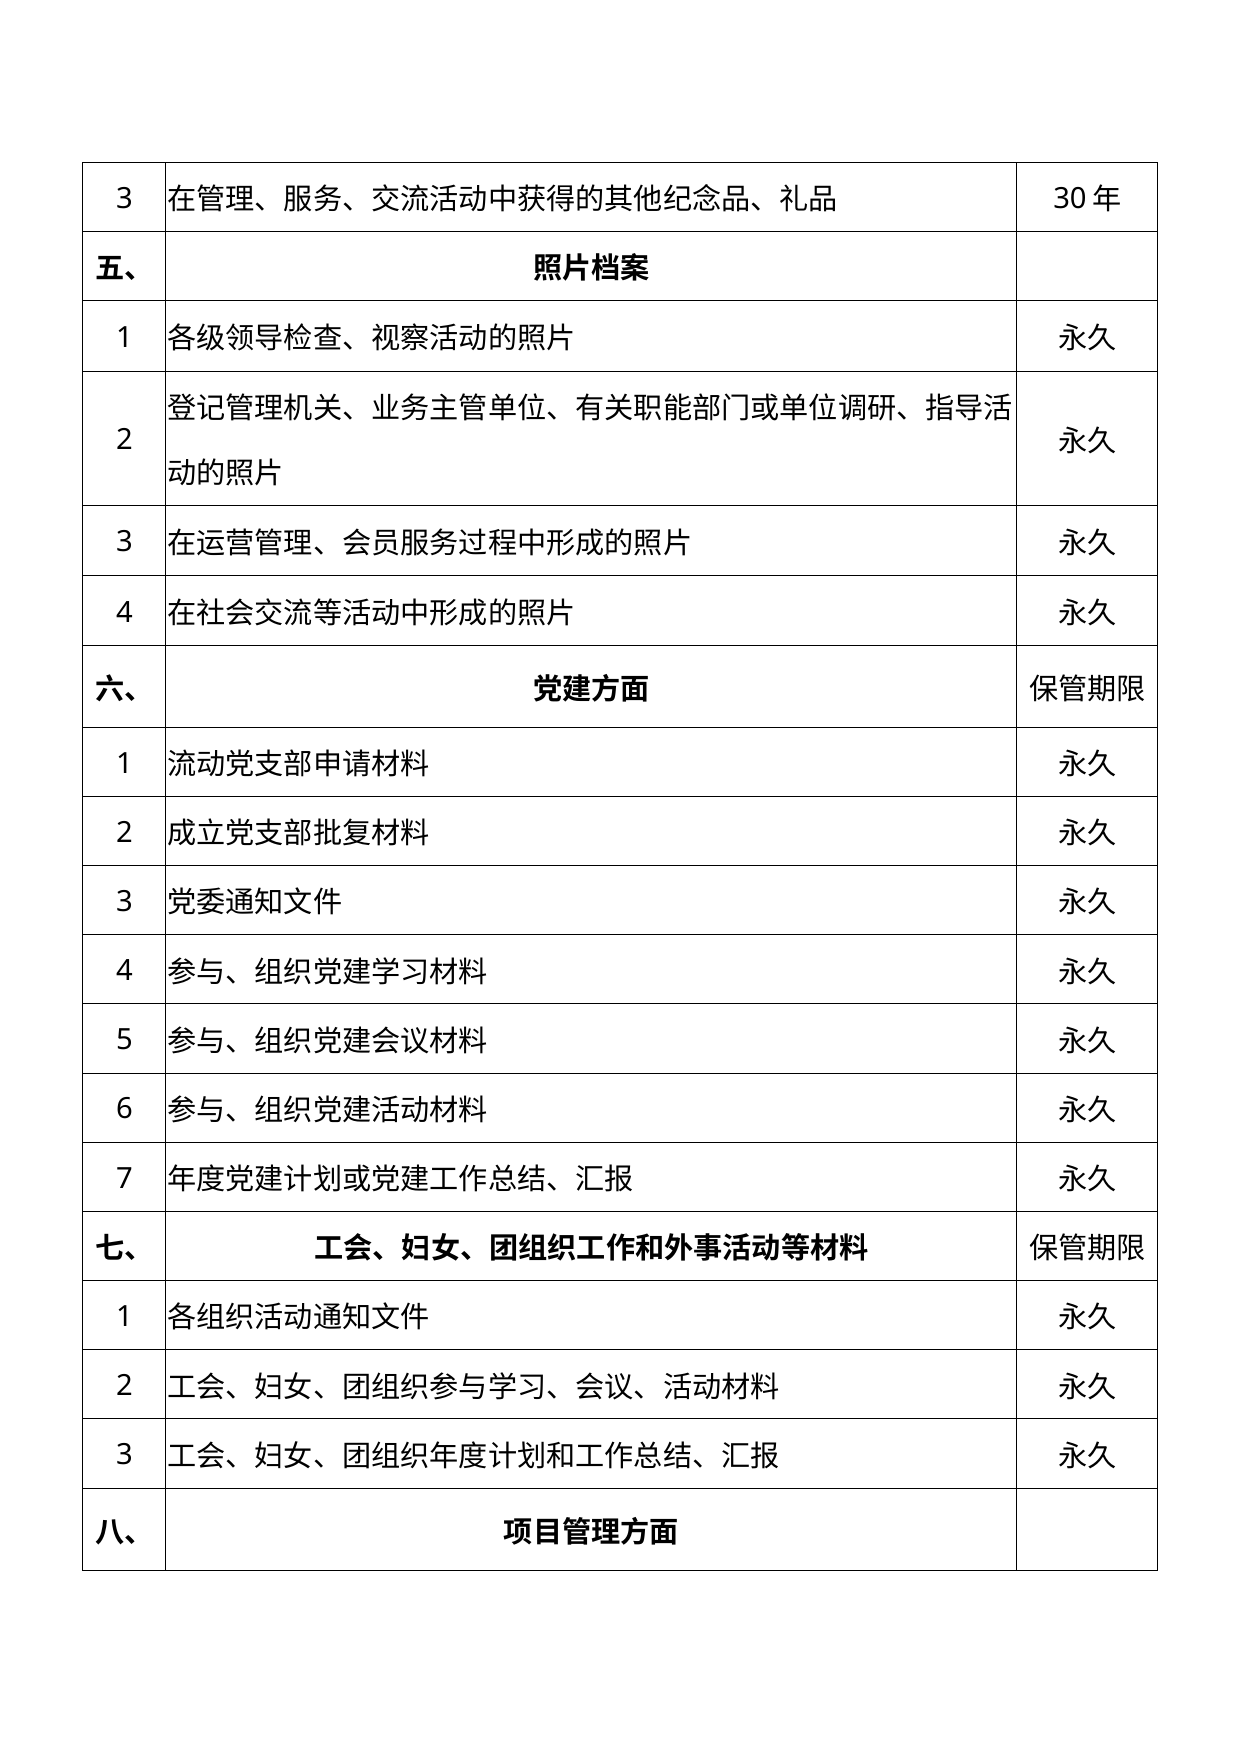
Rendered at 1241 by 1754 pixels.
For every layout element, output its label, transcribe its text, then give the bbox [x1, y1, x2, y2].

table_cell 永久 [1017, 935, 1157, 1003]
table_cell 永久 [1017, 576, 1157, 645]
table_cell 各组织活动通知文件 [166, 1281, 1016, 1349]
table_cell [1017, 1489, 1157, 1570]
table_cell 5 [83, 1004, 165, 1072]
table_cell 永久 [1017, 372, 1157, 505]
table_cell 在运营管理、会员服务过程中形成的照片 [166, 506, 1016, 575]
table_cell 6 [83, 1074, 165, 1142]
table_cell 3 [83, 866, 165, 934]
table_cell [1017, 232, 1157, 300]
table_cell 六、 [83, 646, 165, 727]
table_cell 2 [83, 1350, 165, 1418]
table_cell 7 [83, 1143, 165, 1211]
table_cell 永久 [1017, 506, 1157, 575]
table_cell 永久 [1017, 866, 1157, 934]
table_cell 流动党支部申请材料 [166, 728, 1016, 796]
table_cell 4 [83, 576, 165, 645]
table_cell 永久 [1017, 1074, 1157, 1142]
table_cell 八、 [83, 1489, 165, 1570]
table_cell 1 [83, 728, 165, 796]
table_cell 成立党支部批复材料 [166, 797, 1016, 865]
table_cell 参与、组织党建活动材料 [166, 1074, 1016, 1142]
table_cell 在管理、服务、交流活动中获得的其他纪念品、礼品 [166, 163, 1016, 231]
table_cell 保管期限 [1017, 646, 1157, 727]
table_cell 年度党建计划或党建工作总结、汇报 [166, 1143, 1016, 1211]
table_cell 党委通知文件 [166, 866, 1016, 934]
table_cell 1 [83, 301, 165, 371]
table_cell 参与、组织党建学习材料 [166, 935, 1016, 1003]
table_cell 永久 [1017, 728, 1157, 796]
table_cell 党建方面 [166, 646, 1016, 727]
table_cell 永久 [1017, 1143, 1157, 1211]
table_cell 永久 [1017, 1004, 1157, 1072]
table_cell 2 [83, 372, 165, 505]
table_cell 项目管理方面 [166, 1489, 1016, 1570]
table_cell 工会、妇女、团组织年度计划和工作总结、汇报 [166, 1419, 1016, 1487]
table_cell 在社会交流等活动中形成的照片 [166, 576, 1016, 645]
table_cell 3 [83, 163, 165, 231]
table_cell 参与、组织党建会议材料 [166, 1004, 1016, 1072]
table_cell 1 [83, 1281, 165, 1349]
table_cell 永久 [1017, 1419, 1157, 1487]
table_cell 七、 [83, 1212, 165, 1280]
table_cell 永久 [1017, 1350, 1157, 1418]
table_cell 工会、妇女、团组织参与学习、会议、活动材料 [166, 1350, 1016, 1418]
table_cell 保管期限 [1017, 1212, 1157, 1280]
table_cell 工会、妇女、团组织工作和外事活动等材料 [166, 1212, 1016, 1280]
table_cell 4 [83, 935, 165, 1003]
table_cell 永久 [1017, 301, 1157, 371]
table_cell 3 [83, 506, 165, 575]
table_cell 30年 [1017, 163, 1157, 231]
table_cell 登记管理机关、业务主管单位、有关职能部门或单位调研、指导活动的照片 [166, 372, 1016, 505]
table_cell 永久 [1017, 1281, 1157, 1349]
table_cell 各级领导检查、视察活动的照片 [166, 301, 1016, 371]
table_cell 永久 [1017, 797, 1157, 865]
table_cell 2 [83, 797, 165, 865]
table_cell 五、 [83, 232, 165, 300]
table_cell 照片档案 [166, 232, 1016, 300]
table_cell 3 [83, 1419, 165, 1487]
